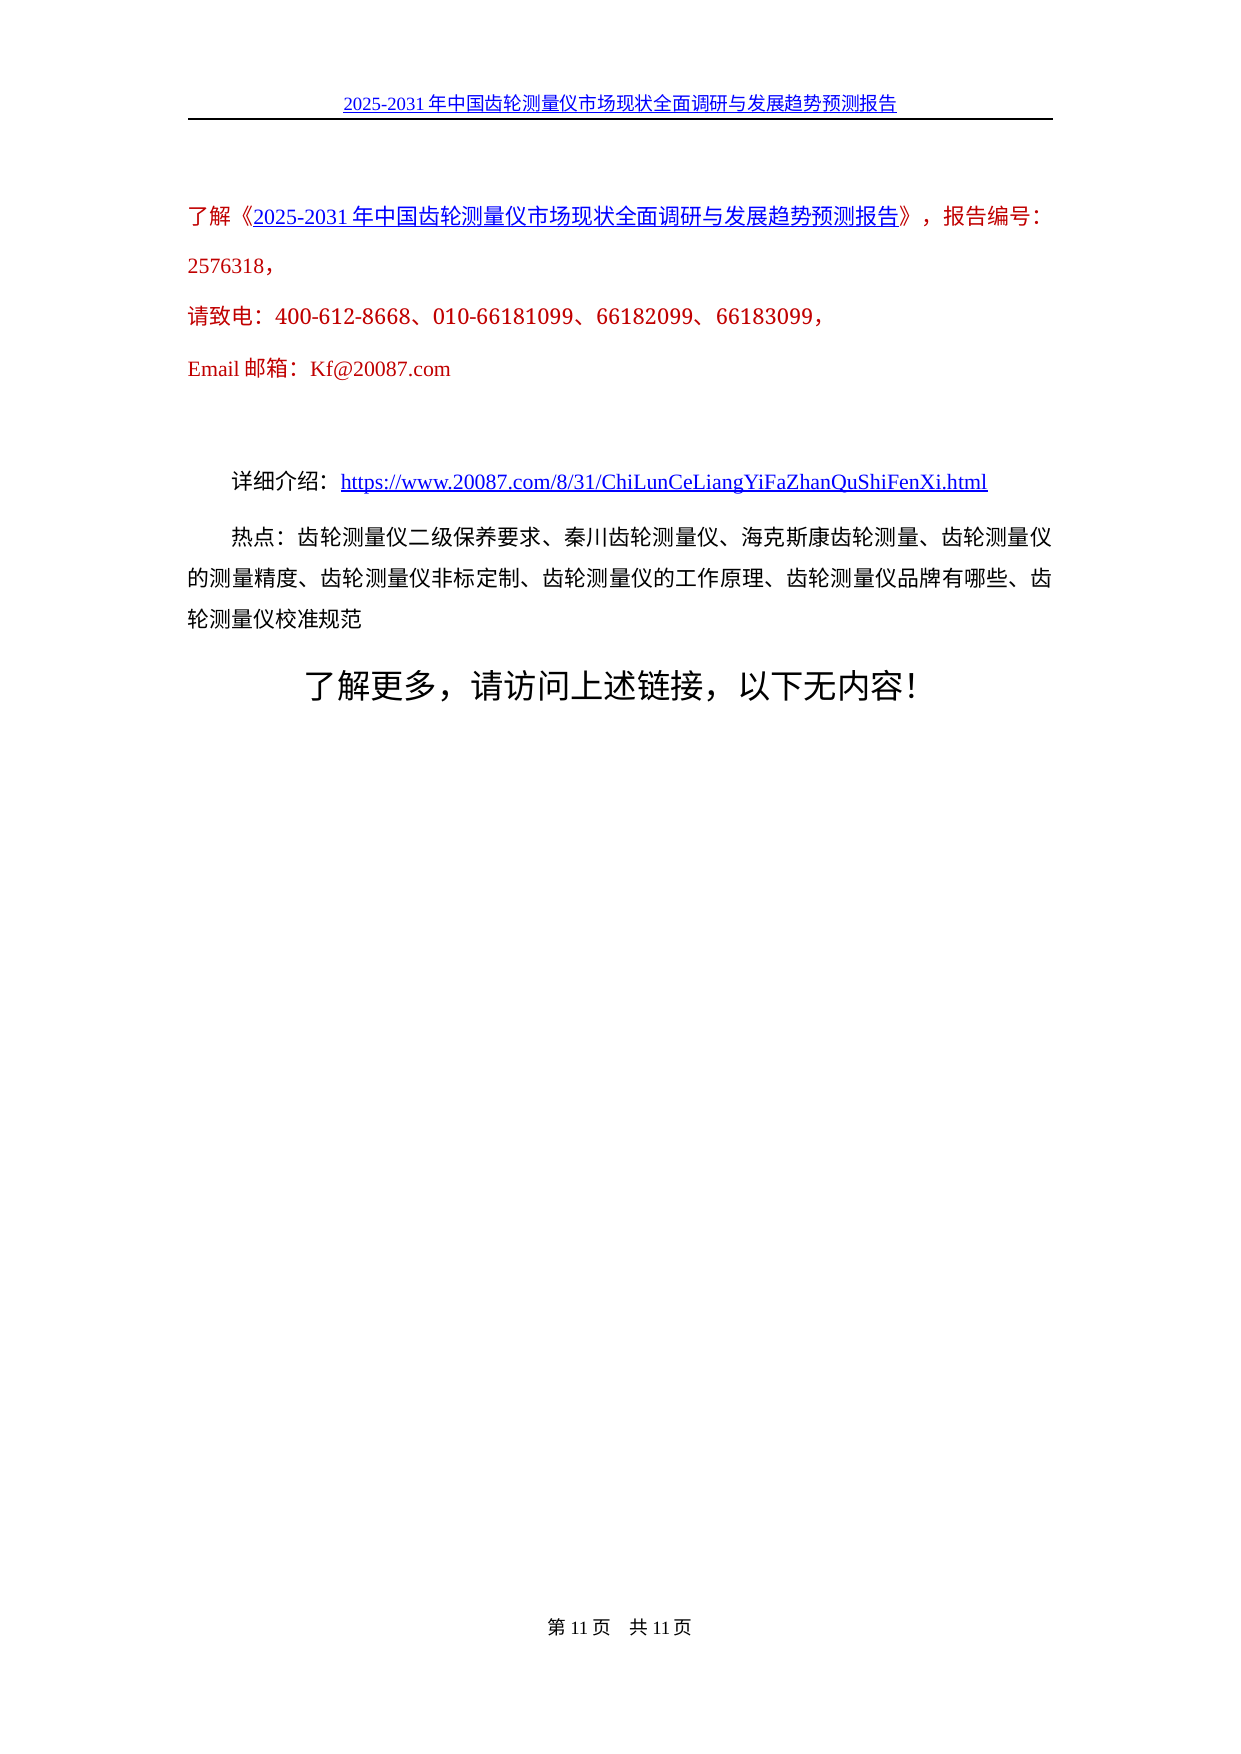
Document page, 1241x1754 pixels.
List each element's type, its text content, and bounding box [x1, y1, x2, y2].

text 了解《2025-2031年中国齿轮测量仪市场现状全面调研与发展趋势预测报告》，报告编号：2576318， [187, 198, 1053, 280]
title 了解更多，请访问上述链接，以下无内容！ [187, 651, 1053, 716]
text 请致电：400-612-8668、010-66181099、66182099、66183099， [187, 299, 1053, 331]
text Email邮箱：Kf@20087.com [187, 350, 1053, 383]
text 详细介绍：https://www.20087.com/8/31/ChiLunCeLiangYiFaZhanQuShiFenXi.html [187, 463, 1053, 496]
text 热点：齿轮测量仪二级保养要求、秦川齿轮测量仪、海克斯康齿轮测量、齿轮测量仪的测量精度、齿轮测量仪非标定制、齿轮测量仪的工作原理、齿轮测量仪品牌有哪些、齿轮测量仪校准规范 [187, 520, 1053, 634]
